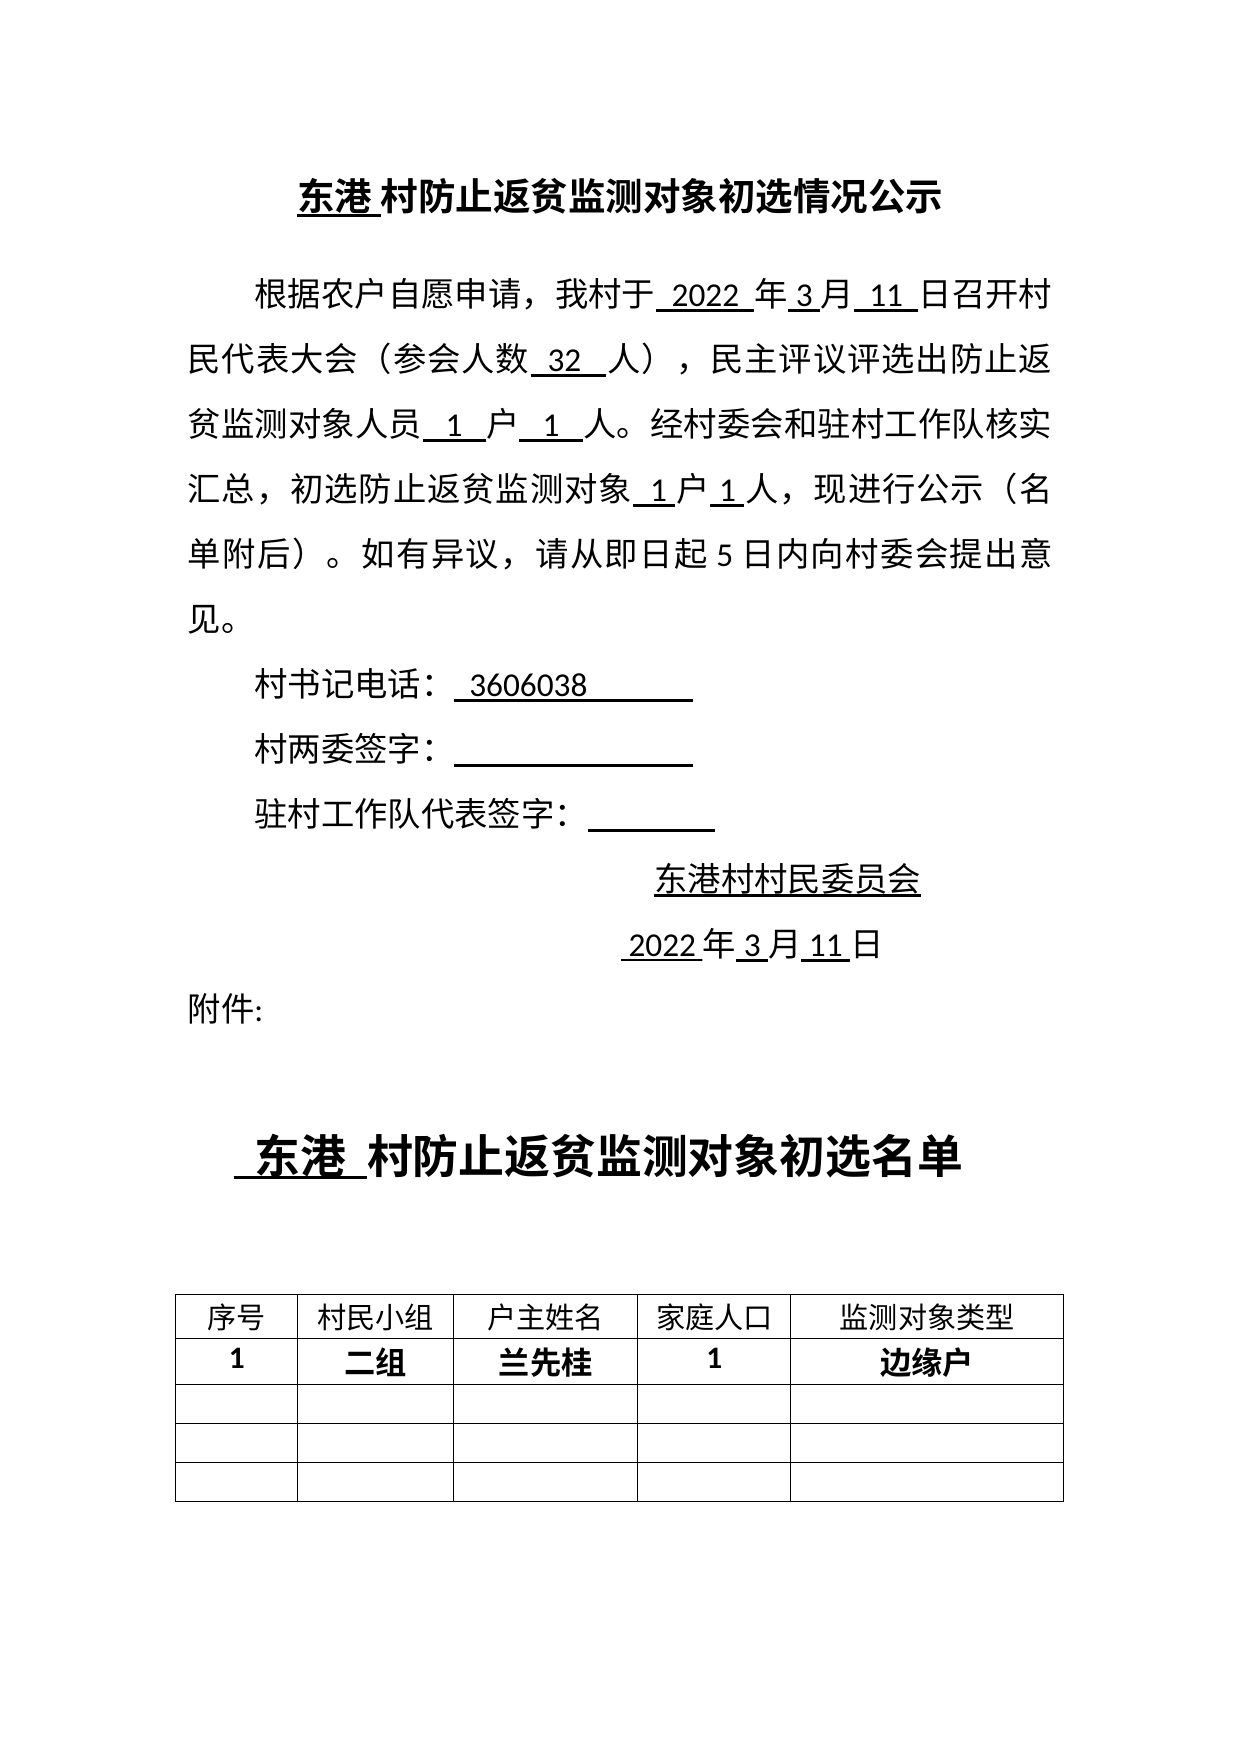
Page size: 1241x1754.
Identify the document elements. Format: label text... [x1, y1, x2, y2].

table_cell [454, 1424, 637, 1462]
table_cell [638, 1424, 790, 1462]
table_cell [638, 1463, 790, 1501]
table_cell [791, 1463, 1063, 1501]
table_cell [176, 1463, 297, 1501]
text 2022年 3 月 11 日 [187, 909, 1053, 974]
table_cell [791, 1385, 1063, 1423]
table_cell 1 [638, 1339, 790, 1384]
table_header 村民小组 [298, 1295, 453, 1337]
table_cell 边缘户 [791, 1339, 1063, 1384]
text 村书记电话： 3606038 [187, 649, 1053, 714]
table_cell [454, 1385, 637, 1423]
table_header 监测对象类型 [791, 1295, 1063, 1337]
text 东港 村防止返贫监测对象初选名单 [187, 1104, 1053, 1202]
table_cell [176, 1424, 297, 1462]
table_cell 1 [176, 1339, 297, 1384]
text 附件: [187, 974, 1053, 1039]
table_header 序号 [176, 1295, 297, 1337]
table_cell 二组 [298, 1339, 453, 1384]
table_header 户主姓名 [454, 1295, 637, 1337]
table_cell [791, 1424, 1063, 1462]
table_cell [298, 1385, 453, 1423]
table_cell [298, 1424, 453, 1462]
table_cell [638, 1385, 790, 1423]
table_cell [454, 1463, 637, 1501]
table_header 家庭人口 [638, 1295, 790, 1337]
text 驻村工作队代表签字： [187, 779, 1053, 844]
table_cell [176, 1385, 297, 1423]
text 东港 村防止返贫监测对象初选情况公示 [187, 162, 1053, 227]
text 根据农户自愿申请，我村于 2022 年 3 月 11 日召开村民代表大会（参会人数 32 人），民主评议评选出防止返贫监测对象人员 1 户 1 人。经村委会和驻村工作队核实汇总，初选防止返贫监测对象 1 户 1 人，现进行公示（名单附后）。如有异议，请从即日起5日内向村委会提出意见。 [187, 259, 1053, 649]
table_cell [298, 1463, 453, 1501]
text 东港村村民委员会 [187, 844, 1053, 909]
text 村两委签字： [187, 714, 1053, 779]
table_cell 兰先桂 [454, 1339, 637, 1384]
